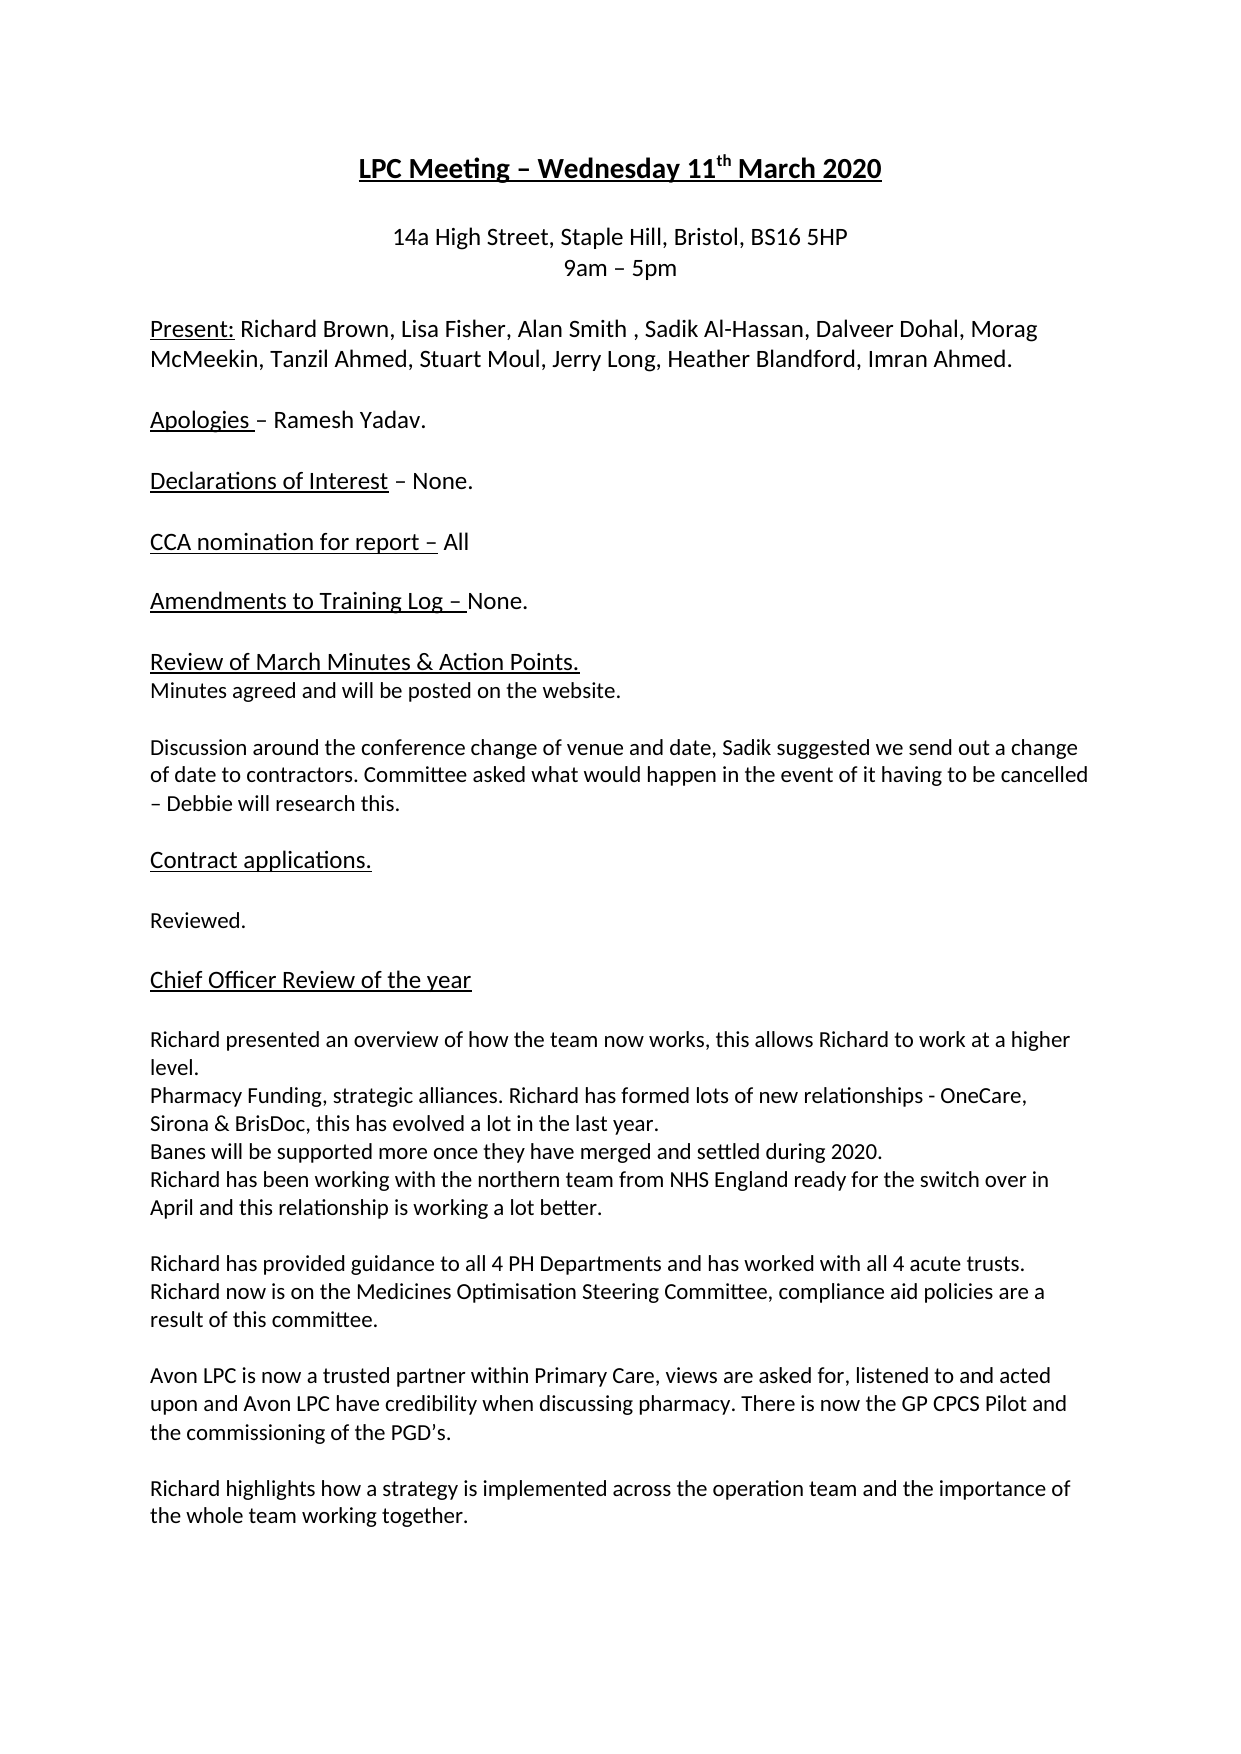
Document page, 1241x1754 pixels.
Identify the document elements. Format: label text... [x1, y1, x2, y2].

text Discussion around the conference change of venue and date, Sadik suggested we send out a change of date to contractors. Committee asked what would happen in the event of it having to be cancelled – Debbie will research this. [150, 733, 1090, 817]
text Review of March Minutes & Action Points. [150, 646, 1090, 677]
text Richard has provided guidance to all 4 PH Departments and has worked with all 4 acute trusts. [150, 1249, 1090, 1277]
text Chief Officer Review of the year [150, 964, 1090, 995]
text Richard highlights how a strategy is implemented across the operation team and the importance of the whole team working together. [150, 1474, 1090, 1530]
text Contract applications. [150, 845, 1090, 875]
text Banes will be supported more once they have merged and settled during 2020. [150, 1137, 1090, 1165]
text Amendments to Training Log – None. [150, 585, 1090, 616]
text Reviewed. [150, 906, 1090, 934]
text Richard presented an overview of how the team now works, this allows Richard to work at a higher level. [150, 1025, 1090, 1081]
text Declarations of Interest – None. [150, 465, 1090, 496]
text Present: Richard Brown, Lisa Fisher, Alan Smith , Sadik Al-Hassan, Dalveer Dohal, Morag McMeekin, Tanzil Ahmed, Stuart Moul, Jerry Long, Heather Blandford, Imran Ahmed. [150, 313, 1090, 374]
text Minutes agreed and will be posted on the website. [150, 677, 1090, 704]
text LPC Meeting – Wednesday 11th March 2020 [150, 150, 1090, 186]
text Richard has been working with the northern team from NHS England ready for the switch over in April and this relationship is working a lot better. [150, 1165, 1090, 1221]
text Avon LPC is now a trusted partner within Primary Care, views are asked for, listened to and acted upon and Avon LPC have credibility when discussing pharmacy. There is now the GP CPCS Pilot and the commissioning of the PGD’s. [150, 1362, 1090, 1446]
text 14a High Street, Staple Hill, Bristol, BS16 5HP [150, 221, 1090, 252]
text Richard now is on the Medicines Optimisation Steering Committee, compliance aid policies are a result of this committee. [150, 1277, 1090, 1333]
text CCA nomination for report – All [150, 526, 1090, 557]
text 9am – 5pm [150, 252, 1090, 282]
text Apologies – Ramesh Yadav. [150, 404, 1090, 435]
text Pharmacy Funding, strategic alliances. Richard has formed lots of new relationships - OneCare, Sirona & BrisDoc, this has evolved a lot in the last year. [150, 1081, 1090, 1137]
